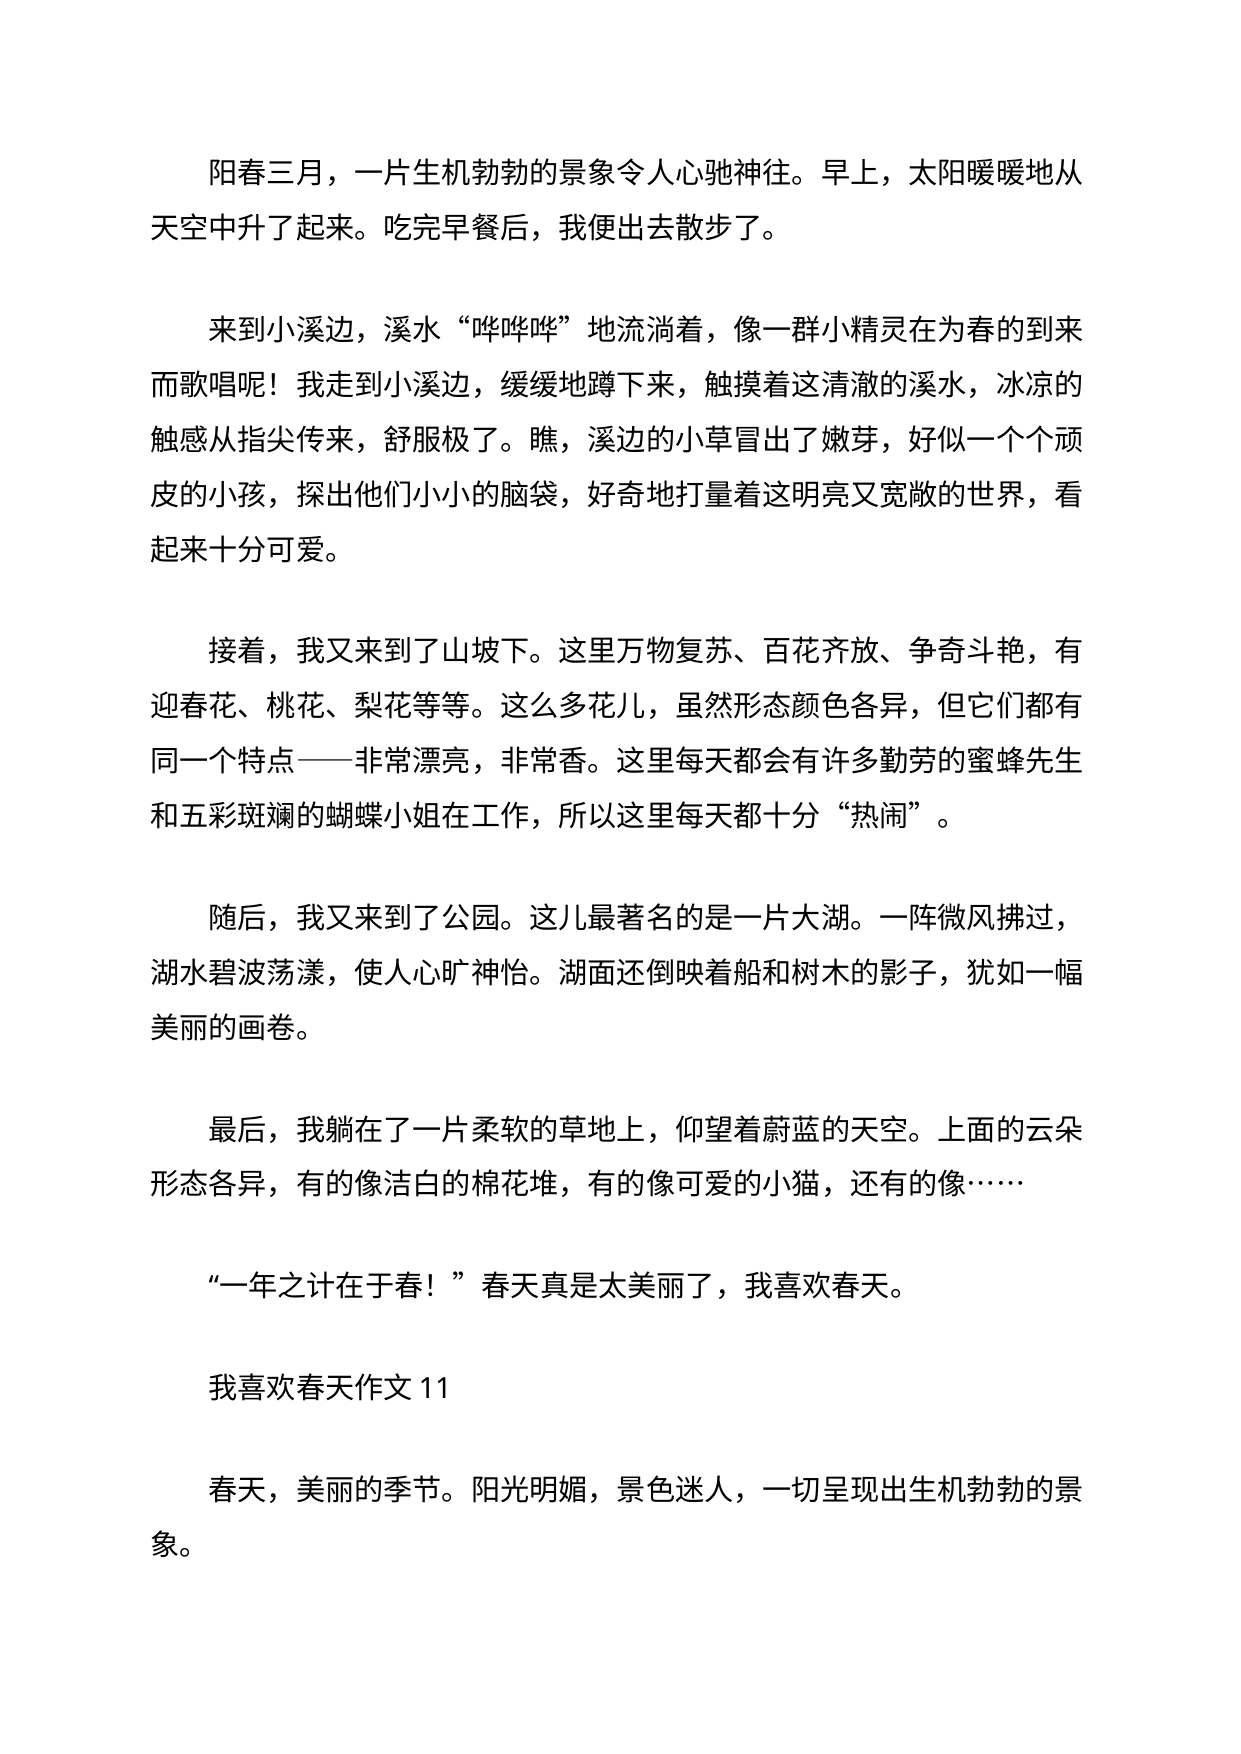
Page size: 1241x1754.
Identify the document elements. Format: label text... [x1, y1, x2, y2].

text 随后，我又来到了公园。这儿最著名的是一片大湖。一阵微风拂过，湖水碧波荡漾，使人心旷神怡。湖面还倒映着船和树木的影子，犹如一幅美丽的画卷。 [150, 894, 1090, 1047]
text “一年之计在于春！”春天真是太美丽了，我喜欢春天。 [150, 1263, 1090, 1305]
text 来到小溪边，溪水“哗哗哗”地流淌着，像一群小精灵在为春的到来而歌唱呢！我走到小溪边，缓缓地蹲下来，触摸着这清澈的溪水，冰凉的触感从指尖传来，舒服极了。瞧，溪边的小草冒出了嫩芽，好似一个个顽皮的小孩，探出他们小小的脑袋，好奇地打量着这明亮又宽敞的世界，看起来十分可爱。 [150, 307, 1090, 568]
text 接着，我又来到了山坡下。这里万物复苏、百花齐放、争奇斗艳，有迎春花、桃花、梨花等等。这么多花儿，虽然形态颜色各异，但它们都有同一个特点——非常漂亮，非常香。这里每天都会有许多勤劳的蜜蜂先生和五彩斑斓的蝴蝶小姐在工作，所以这里每天都十分“热闹”。 [150, 628, 1090, 835]
text 阳春三月，一片生机勃勃的景象令人心驰神往。早上，太阳暖暖地从天空中升了起来。吃完早餐后，我便出去散步了。 [150, 150, 1090, 247]
text 春天，美丽的季节。阳光明媚，景色迷人，一切呈现出生机勃勃的景象。 [150, 1467, 1090, 1564]
text 我喜欢春天作文11 [150, 1365, 1090, 1407]
text 最后，我躺在了一片柔软的草地上，仰望着蔚蓝的天空。上面的云朵形态各异，有的像洁白的棉花堆，有的像可爱的小猫，还有的像…… [150, 1106, 1090, 1203]
